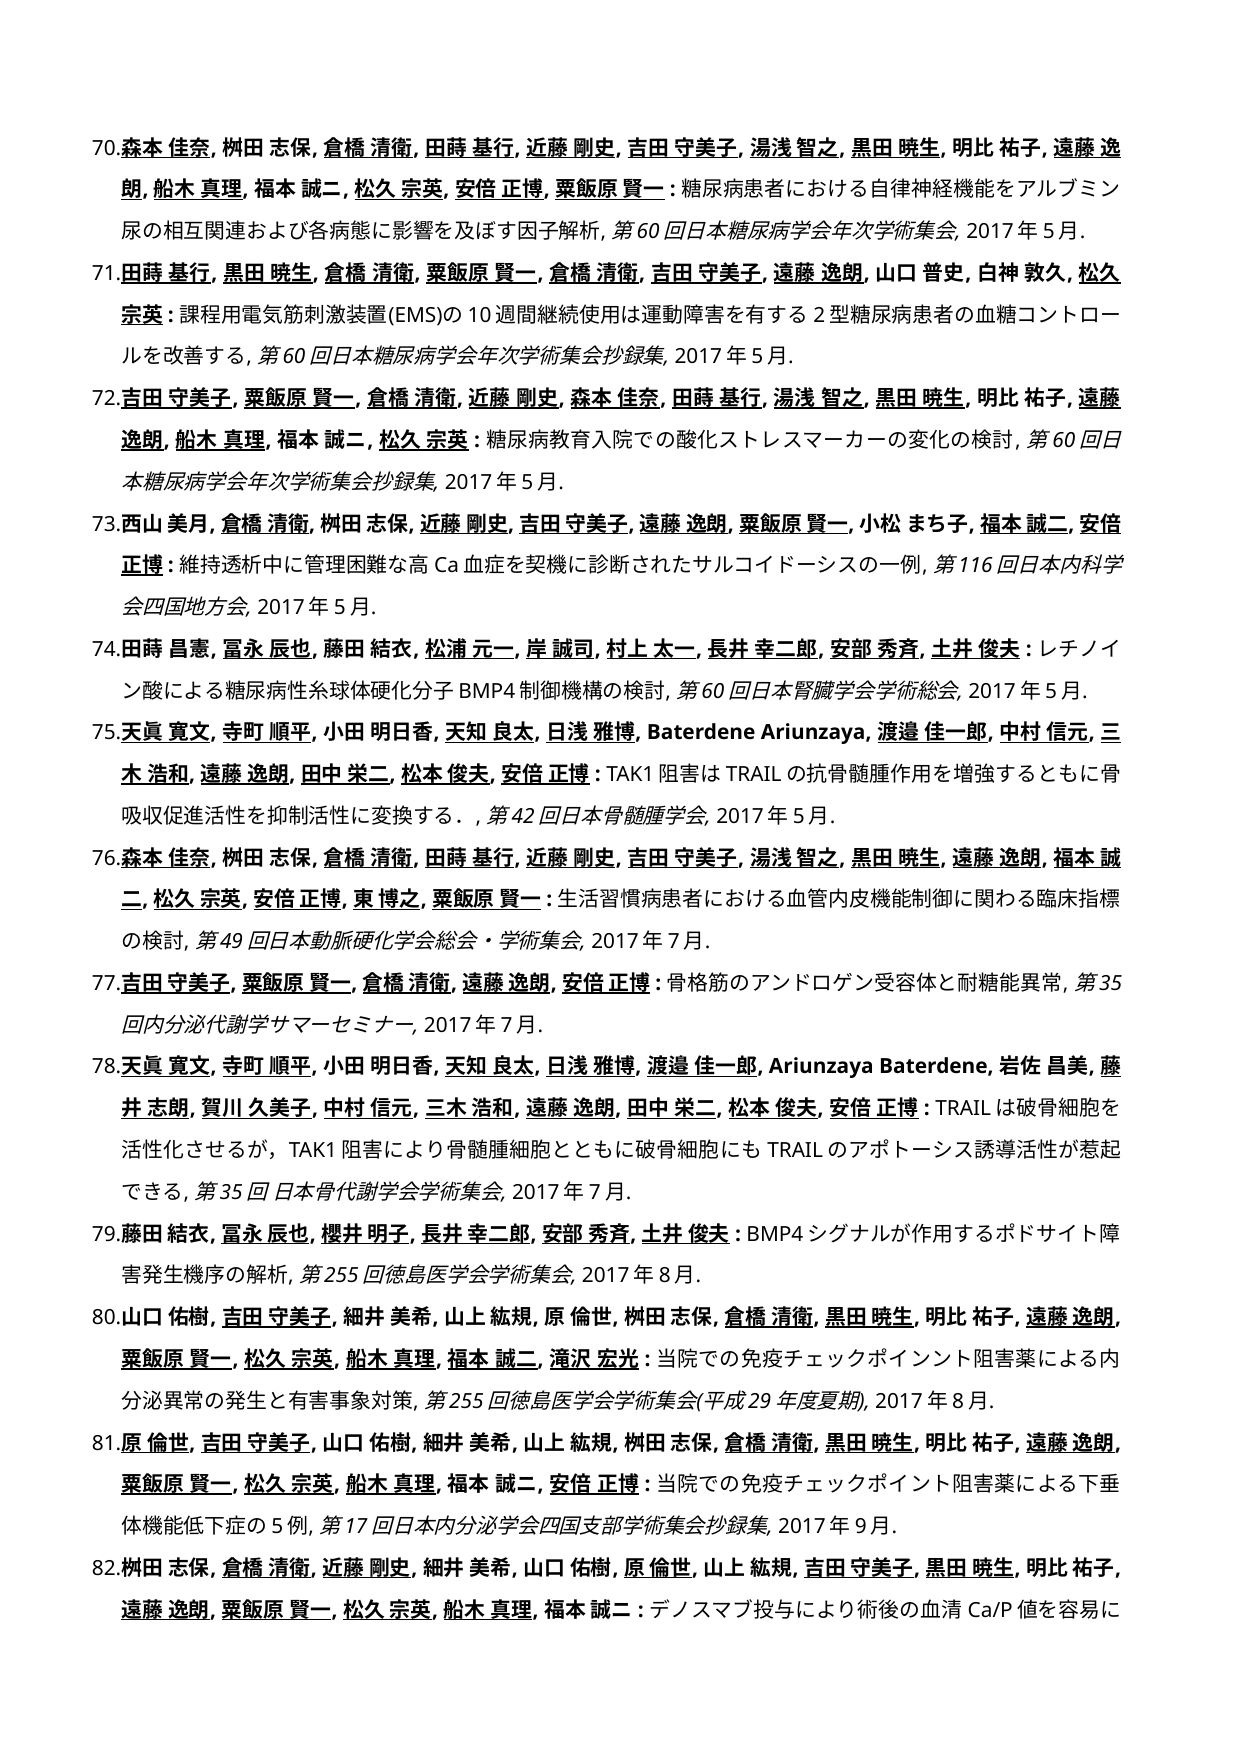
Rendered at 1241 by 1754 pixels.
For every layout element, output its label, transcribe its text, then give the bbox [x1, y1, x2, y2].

list 西山 美月, 倉橋 清衛, 桝田 志保, 近藤 剛史, 吉田 守美子, 遠藤 逸朗, 粟飯原 賢一, 小松 まち子, 福本 誠二, 安倍 正博 : 維持透析中に管理困難な高Ca血症を契機に診断されたサルコイドーシスの一例, 第116回日本内科学会四国地方会, 2017年5月. [92, 501, 1122, 626]
list 田蒔 昌憲, 冨永 辰也, 藤田 結衣, 松浦 元一, 岸 誠司, 村上 太一, 長井 幸二郎, 安部 秀斉, 土井 俊夫 : レチノイン酸による糖尿病性糸球体硬化分子BMP4制御機構の検討, 第60回日本腎臓学会学術総会, 2017年5月. [92, 626, 1122, 710]
list 藤田 結衣, 冨永 辰也, 櫻井 明子, 長井 幸二郎, 安部 秀斉, 土井 俊夫 : BMP4シグナルが作用するポドサイト障害発生機序の解析, 第255回徳島医学会学術集会, 2017年8月. [92, 1211, 1122, 1295]
list 森本 佳奈, 桝田 志保, 倉橋 清衛, 田蒔 基行, 近藤 剛史, 吉田 守美子, 湯浅 智之, 黒田 暁生, 遠藤 逸朗, 福本 誠二, 松久 宗英, 安倍 正博, 東 博之, 粟飯原 賢一 : 生活習慣病患者における血管内皮機能制御に関わる臨床指標の検討, 第49回日本動脈硬化学会総会・学術集会, 2017年7月. [92, 835, 1122, 961]
list 山口 佑樹, 吉田 守美子, 細井 美希, 山上 紘規, 原 倫世, 桝田 志保, 倉橋 清衛, 黒田 暁生, 明比 祐子, 遠藤 逸朗, 粟飯原 賢一, 松久 宗英, 船木 真理, 福本 誠二, 滝沢 宏光 : 当院での免疫チェックポインント阻害薬による内分泌異常の発生と有害事象対策, 第255回徳島医学会学術集会(平成29年度夏期), 2017年8月. [92, 1295, 1122, 1420]
list 原 倫世, 吉田 守美子, 山口 佑樹, 細井 美希, 山上 紘規, 桝田 志保, 倉橋 清衛, 黒田 暁生, 明比 祐子, 遠藤 逸朗, 粟飯原 賢一, 松久 宗英, 船木 真理, 福本 誠ニ, 安倍 正博 : 当院での免疫チェックポイント阻害薬による下垂体機能低下症の5例, 第17回日本内分泌学会四国支部学術集会抄録集, 2017年9月. [92, 1420, 1122, 1545]
list 森本 佳奈, 桝田 志保, 倉橋 清衛, 田蒔 基行, 近藤 剛史, 吉田 守美子, 湯浅 智之, 黒田 暁生, 明比 祐子, 遠藤 逸朗, 船木 真理, 福本 誠ニ, 松久 宗英, 安倍 正博, 粟飯原 賢一 : 糖尿病患者における自律神経機能をアルブミン尿の相互関連および各病態に影響を及ぼす因子解析, 第60回日本糖尿病学会年次学術集会, 2017年5月. [92, 125, 1122, 250]
list 田蒔 基行, 黒田 暁生, 倉橋 清衛, 粟飯原 賢一, 倉橋 清衛, 吉田 守美子, 遠藤 逸朗, 山口 普史, 白神 敦久, 松久 宗英 : 課程用電気筋刺激装置(EMS)の10週間継続使用は運動障害を有する2型糖尿病患者の血糖コントロールを改善する, 第60回日本糖尿病学会年次学術集会抄録集, 2017年5月. [92, 250, 1122, 376]
list 天眞 寛文, 寺町 順平, 小田 明日香, 天知 良太, 日浅 雅博, 渡邉 佳一郎, Ariunzaya Baterdene, 岩佐 昌美, 藤井 志朗, 賀川 久美子, 中村 信元, 三木 浩和, 遠藤 逸朗, 田中 栄二, 松本 俊夫, 安倍 正博 : TRAILは破骨細胞を活性化させるが，TAK1阻害により骨髄腫細胞とともに破骨細胞にもTRAILのアポトーシス誘導活性が惹起できる, 第35回 日本骨代謝学会学術集会, 2017年7月. [92, 1044, 1122, 1211]
list 天眞 寛文, 寺町 順平, 小田 明日香, 天知 良太, 日浅 雅博, Baterdene Ariunzaya, 渡邉 佳一郎, 中村 信元, 三木 浩和, 遠藤 逸朗, 田中 栄二, 松本 俊夫, 安倍 正博 : TAK1阻害はTRAILの抗骨髄腫作用を増強するともに骨吸収促進活性を抑制活性に変換する．, 第42回日本骨髄腫学会, 2017年5月. [92, 710, 1122, 835]
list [92, 1545, 1122, 1629]
list 吉田 守美子, 粟飯原 賢一, 倉橋 清衛, 近藤 剛史, 森本 佳奈, 田蒔 基行, 湯浅 智之, 黒田 暁生, 明比 祐子, 遠藤 逸朗, 船木 真理, 福本 誠ニ, 松久 宗英 : 糖尿病教育入院での酸化ストレスマーカーの変化の検討, 第60回日本糖尿病学会年次学術集会抄録集, 2017年5月. [92, 376, 1122, 501]
list 吉田 守美子, 粟飯原 賢一, 倉橋 清衛, 遠藤 逸朗, 安倍 正博 : 骨格筋のアンドロゲン受容体と耐糖能異常, 第35回内分泌代謝学サマーセミナー, 2017年7月. [92, 961, 1122, 1044]
